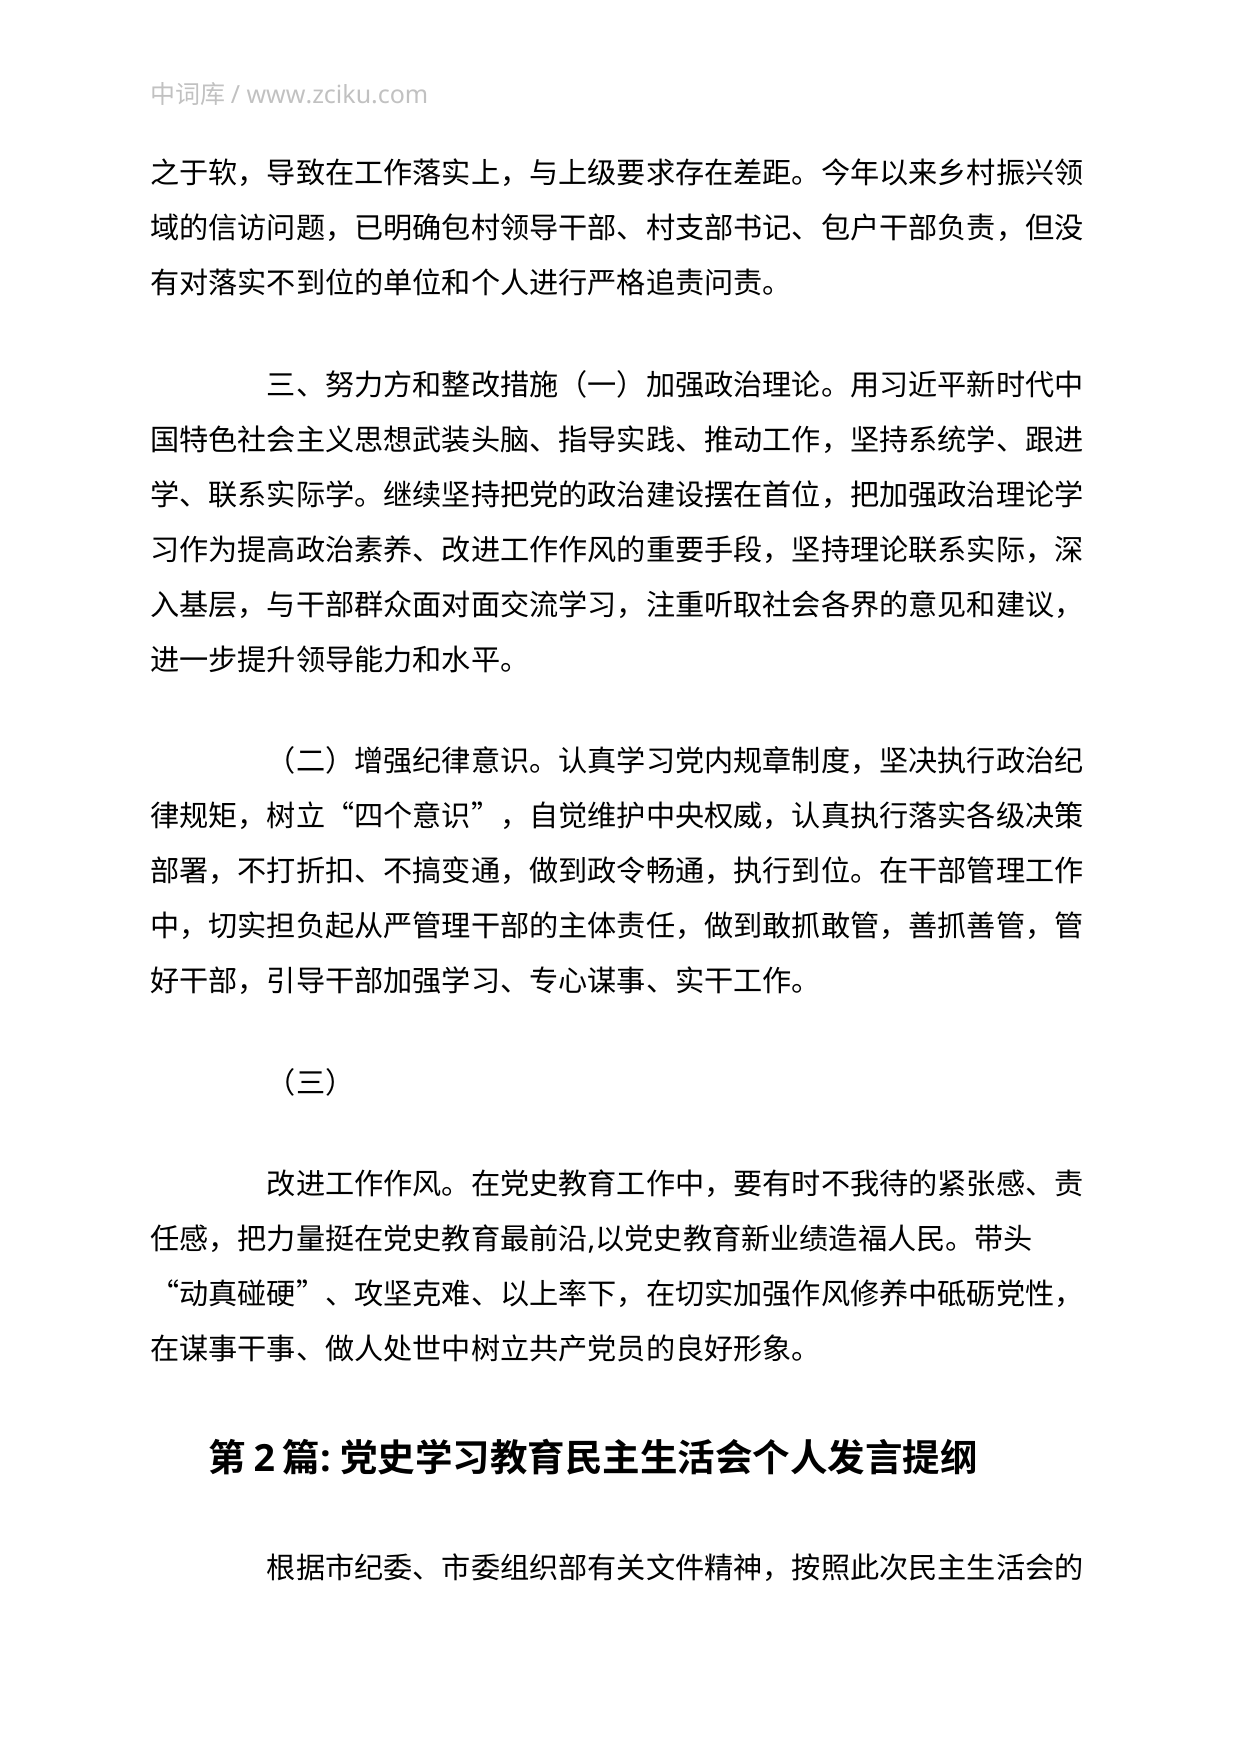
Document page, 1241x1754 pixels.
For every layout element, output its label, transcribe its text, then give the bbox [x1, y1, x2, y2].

text 第2篇: 党史学习教育民主生活会个人发言提纲 [150, 1427, 1090, 1482]
text 三、努力方和整改措施（一）加强政治理论。用习近平新时代中国特色社会主义思想武装头脑、指导实践、推动工作，坚持系统学、跟进学、联系实际学。继续坚持把党的政治建设摆在首位，把加强政治理论学习作为提高政治素养、改进工作作风的重要手段，坚持理论联系实际，深入基层，与干部群众面对面交流学习，注重听取社会各界的意见和建议，进一步提升领导能力和水平。 [150, 362, 1090, 678]
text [150, 1545, 1090, 1587]
text （二）增强纪律意识。认真学习党内规章制度，坚决执行政治纪律规矩，树立“四个意识”，自觉维护中央权威，认真执行落实各级决策部署，不打折扣、不搞变通，做到政令畅通，执行到位。在干部管理工作中，切实担负起从严管理干部的主体责任，做到敢抓敢管，善抓善管，管好干部，引导干部加强学习、专心谋事、实干工作。 [150, 738, 1090, 1000]
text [150, 150, 1090, 302]
text 改进工作作风。在党史教育工作中，要有时不我待的紧张感、责任感，把力量挺在党史教育最前沿,以党史教育新业绩造福人民。带头“动真碰硬”、攻坚克难、以上率下，在切实加强作风修养中砥砺党性，在谋事干事、做人处世中树立共产党员的良好形象。 [150, 1161, 1090, 1368]
text （三） [150, 1059, 1090, 1101]
